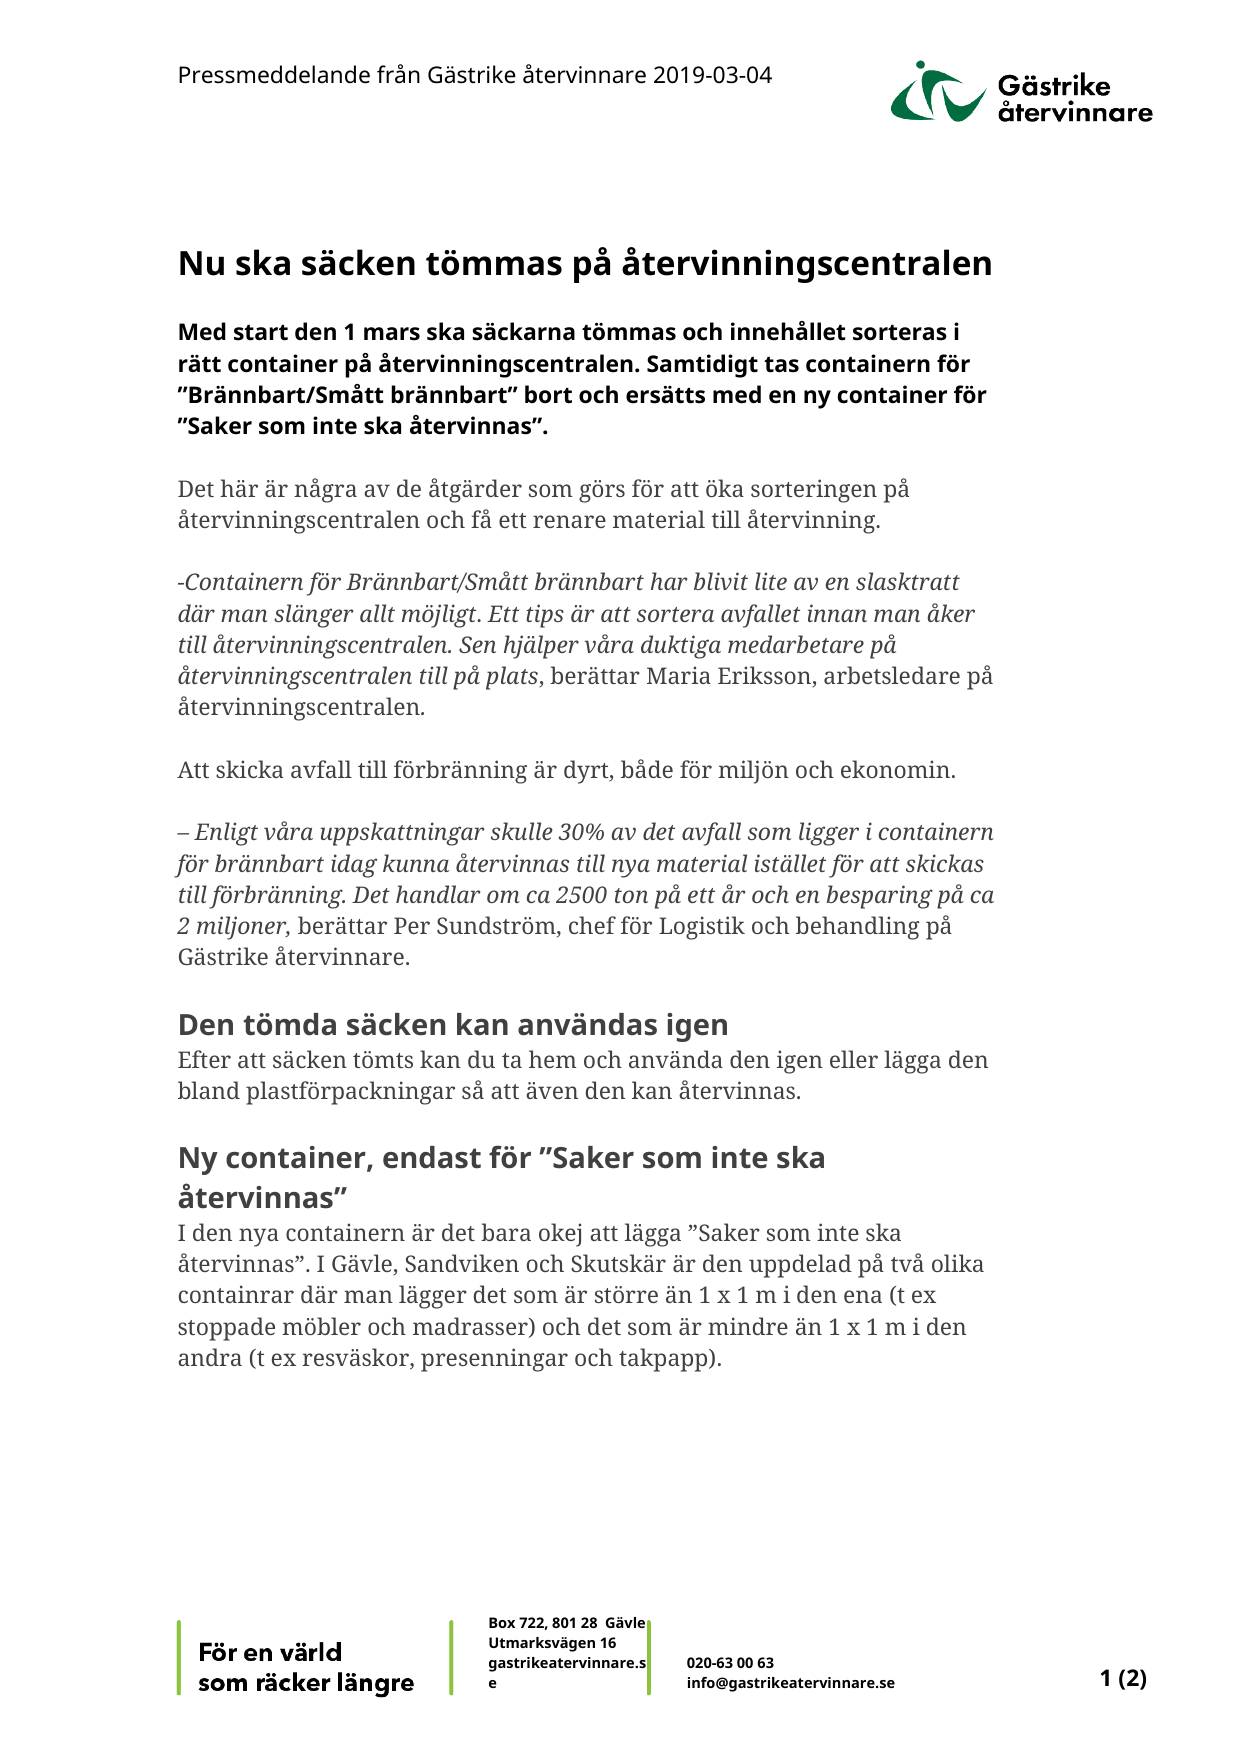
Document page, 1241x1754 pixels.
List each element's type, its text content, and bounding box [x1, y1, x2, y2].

text Nu ska säcken tömmas på återvinningscentralen [177, 240, 1004, 285]
picture [0, 1619, 652, 1754]
text Den tömda säcken kan användas igen [177, 1004, 1004, 1043]
text – Enligt våra uppskattningar skulle 30% av det avfall som ligger i containern för brännbart idag kunna återvinnas till nya material istället för att skickas till förbränning. Det handlar om ca 2500 ton på ett år och en besparing på ca 2 miljoner, berättar Per Sundström, chef för Logistik och behandling på Gästrike återvinnare. [177, 816, 1004, 973]
text -Containern för Brännbart/Smått brännbart har blivit lite av en slasktratt där man slänger allt möjligt. Ett tips är att sortera avfallet innan man åker till återvinningscentralen. Sen hjälper våra duktiga medarbetare på återvinningscentralen till på plats, berättar Maria Eriksson, arbetsledare på återvinningscentralen. [177, 566, 1004, 723]
text I den nya containern är det bara okej att lägga ”Saker som inte ska återvinnas”. I Gävle, Sandviken och Skutskär är den uppdelad på två olika containrar där man lägger det som är större än 1 x 1 m i den ena (t ex stoppade möbler och madrasser) och det som är mindre än 1 x 1 m i den andra (t ex resväskor, presenningar och takpapp). [177, 1217, 1004, 1373]
text Efter att säcken tömts kan du ta hem och använda den igen eller lägga den bland plastförpackningar så att även den kan återvinnas. [177, 1043, 1004, 1106]
text Det här är några av de åtgärder som görs för att öka sorteringen på återvinningscentralen och få ett renare material till återvinning. [177, 473, 1004, 535]
picture [890, 0, 1241, 122]
text Med start den 1 mars ska säckarna tömmas och innehållet sorteras i rätt container på återvinningscentralen. Samtidigt tas containern för ”Brännbart/Smått brännbart” bort och ersätts med en ny container för ”Saker som inte ska återvinnas”. [177, 285, 1004, 441]
text Att skicka avfall till förbränning är dyrt, både för miljön och ekonomin. [177, 754, 1004, 785]
text Ny container, endast för ”Saker som inte ska återvinnas” [177, 1137, 1004, 1217]
